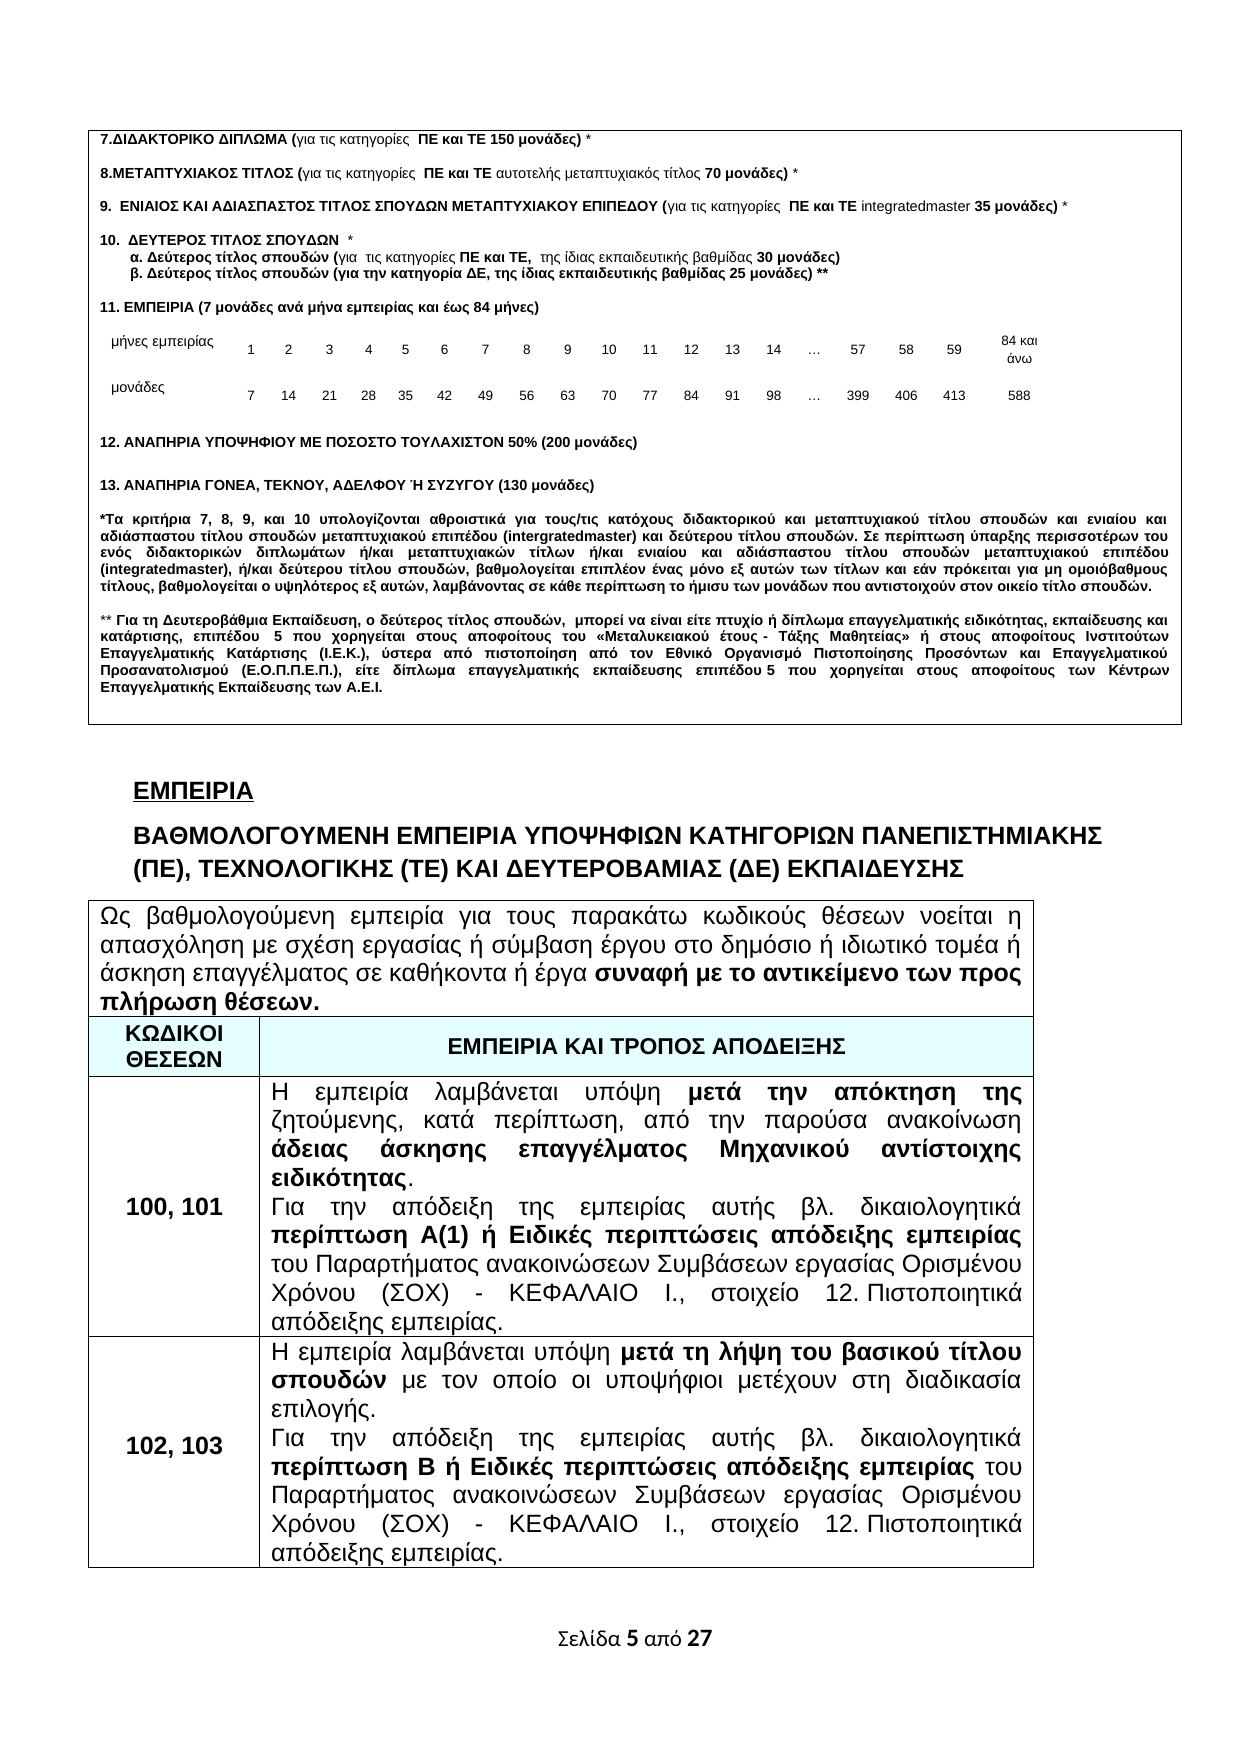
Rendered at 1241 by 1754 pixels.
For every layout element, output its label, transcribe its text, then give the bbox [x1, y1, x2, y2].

table_cell 100, 101 [89, 1077, 259, 1336]
table_cell Η εμπειρία λαμβάνεται υπόψη μετά τη λήψη του βασικού τίτλου σπουδών με τον οποίο οι υποψήφιοι μετέχουν στη διαδικασία επιλογής. Για την απόδειξη της εμπειρίας αυτής βλ. δικαιολογητικά περίπτωση Β ή Ειδικές περιπτώσεις απόδειξης εμπειρίας του Παραρτήματος ανακοινώσεων Συμβάσεων εργασίας Ορισμένου Χρόνου (ΣΟΧ) - ΚΕΦΑΛΑΙΟ I., στοιχείο 12. Πιστοποιητικά απόδειξης εμπειρίας. [260, 1337, 1033, 1567]
table_cell Η εμπειρία λαμβάνεται υπόψη μετά την απόκτηση της ζητούμενης, κατά περίπτωση, από την παρούσα ανακοίνωση άδειας άσκησης επαγγέλματος Μηχανικού αντίστοιχης ειδικότητας. Για την απόδειξη της εμπειρίας αυτής βλ. δικαιολογητικά περίπτωση Α(1) ή Ειδικές περιπτώσεις απόδειξης εμπειρίας του Παραρτήματος ανακοινώσεων Συμβάσεων εργασίας Ορισμένου Χρόνου (ΣΟΧ) - ΚΕΦΑΛΑΙΟ Ι., στοιχείο 12. Πιστοποιητικά απόδειξης εμπειρίας. [260, 1077, 1033, 1336]
table_header Ως βαθμολογούμενη εμπειρία για τους παρακάτω κωδικούς θέσεων νοείται η απασχόληση με σχέση εργασίας ή σύμβαση έργου στο δημόσιο ή ιδιωτικό τομέα ή άσκηση επαγγέλματος σε καθήκοντα ή έργα συναφή με το αντικείμενο των προς πλήρωση θέσεων. [89, 901, 1033, 1016]
text ΕΜΠΕΙΡΙΑ [133, 776, 1107, 804]
table_cell 102, 103 [89, 1337, 259, 1567]
table_cell ΚΩΔΙΚΟΙ ΘΕΣΕΩΝ [89, 1017, 259, 1076]
table_cell ΕΜΠΕΙΡΙΑ ΚΑΙ ΤΡΟΠΟΣ ΑΠΟΔΕΙΞΗΣ [260, 1017, 1033, 1076]
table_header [89, 131, 1181, 724]
text ΒΑΘΜΟΛΟΓΟΥΜΕΝΗ ΕΜΠΕΙΡΙΑ ΥΠΟΨΗΦΙΩΝ ΚΑΤΗΓΟΡΙΩΝ ΠΑΝΕΠΙΣΤΗΜΙΑΚΗΣ (ΠΕ), ΤΕΧΝΟΛΟΓΙΚΗΣ (ΤΕ) ΚΑΙ ΔΕΥΤΕΡΟΒΑΜΙΑΣ (ΔΕ) ΕΚΠΑΙΔΕΥΣΗΣ [133, 821, 1107, 883]
